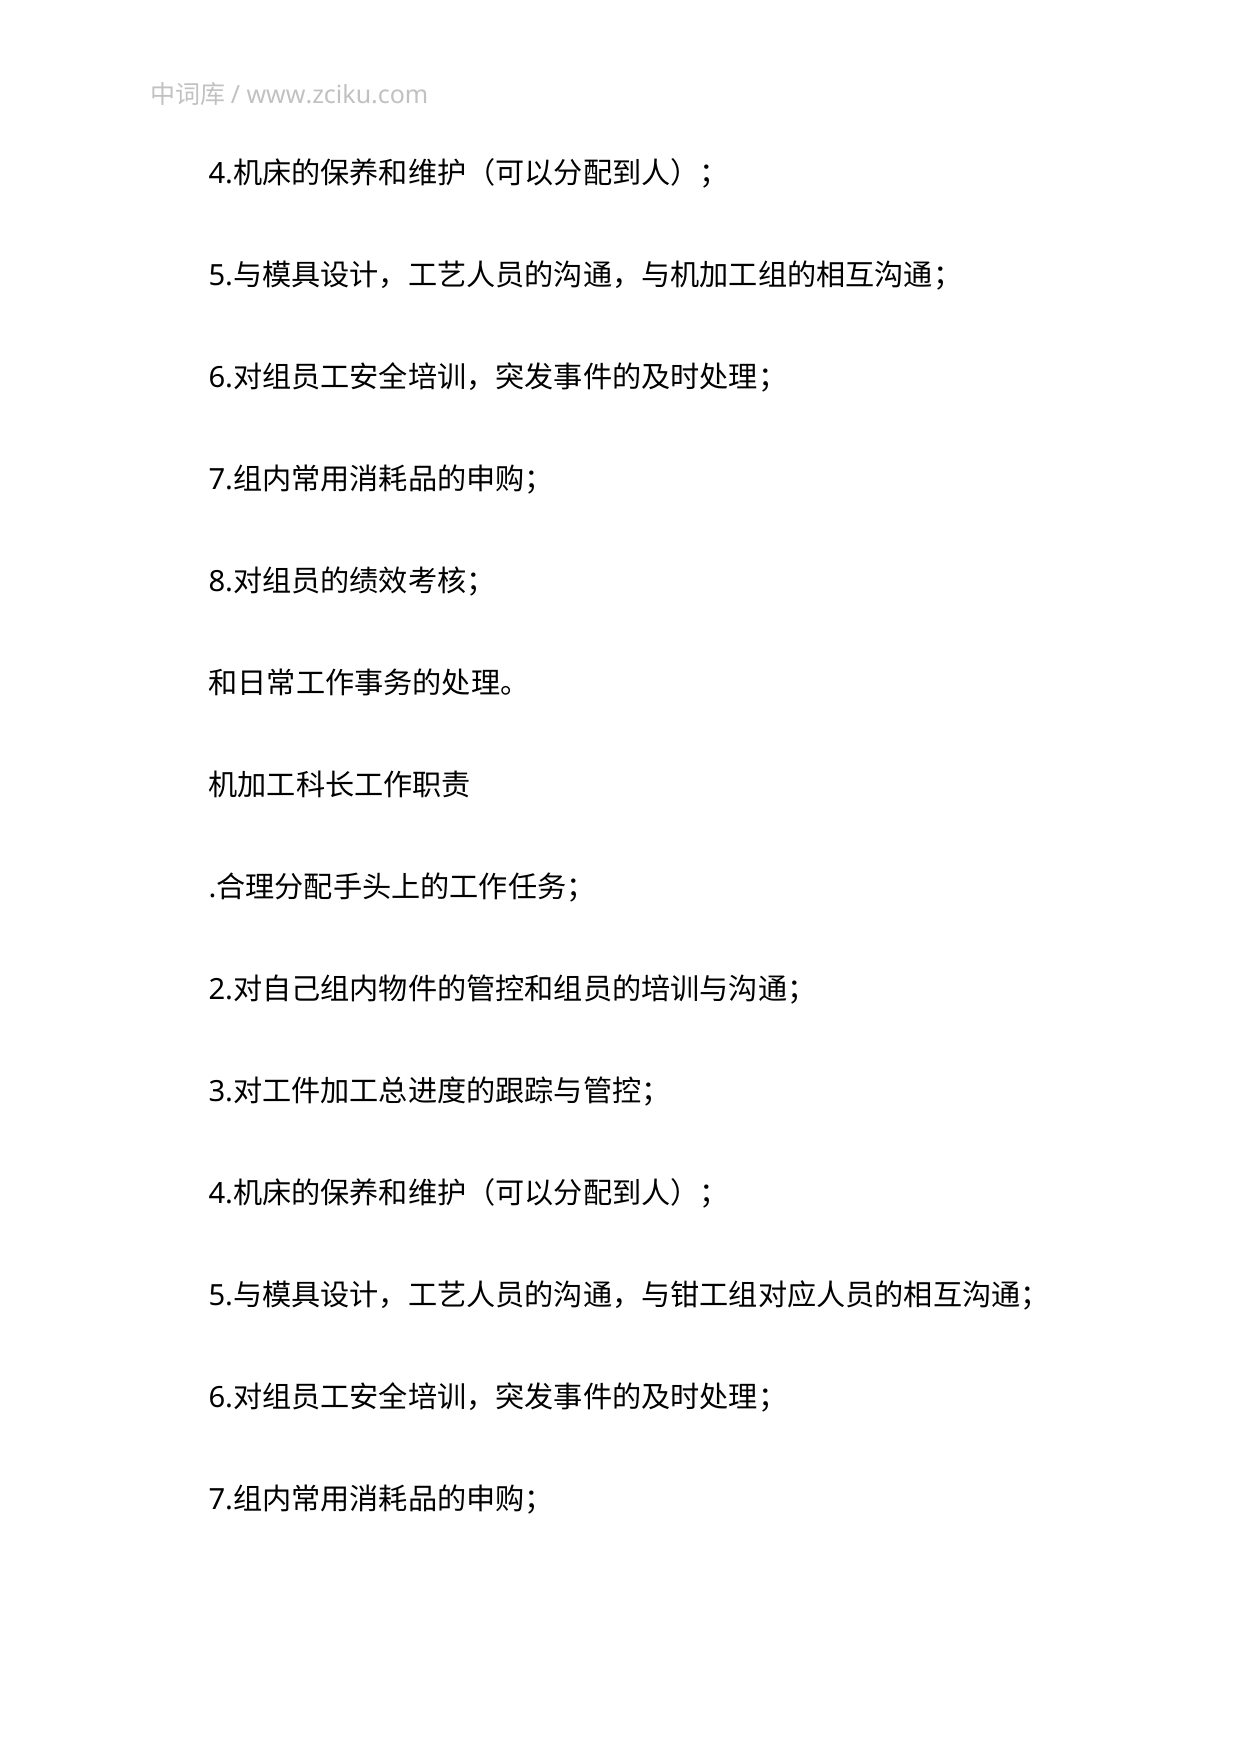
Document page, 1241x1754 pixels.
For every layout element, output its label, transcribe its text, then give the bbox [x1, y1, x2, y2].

text 机加工科长工作职责 [150, 762, 1090, 804]
text 2.对自己组内物件的管控和组员的培训与沟通； [150, 965, 1090, 1008]
text 7.组内常用消耗品的申购； [150, 1475, 1090, 1518]
text 4.机床的保养和维护（可以分配到人）； [150, 150, 1090, 192]
text 8.对组员的绩效考核； [150, 558, 1090, 600]
text 3.对工件加工总进度的跟踪与管控； [150, 1067, 1090, 1110]
text 6.对组员工安全培训，突发事件的及时处理； [150, 354, 1090, 396]
text .合理分配手头上的工作任务； [150, 863, 1090, 906]
text 5.与模具设计，工艺人员的沟通，与钳工组对应人员的相互沟通； [150, 1271, 1090, 1314]
text 7.组内常用消耗品的申购； [150, 456, 1090, 498]
text 5.与模具设计，工艺人员的沟通，与机加工组的相互沟通； [150, 252, 1090, 294]
text 和日常工作事务的处理。 [150, 660, 1090, 702]
text 6.对组员工安全培训，突发事件的及时处理； [150, 1373, 1090, 1416]
text 4.机床的保养和维护（可以分配到人）； [150, 1169, 1090, 1212]
